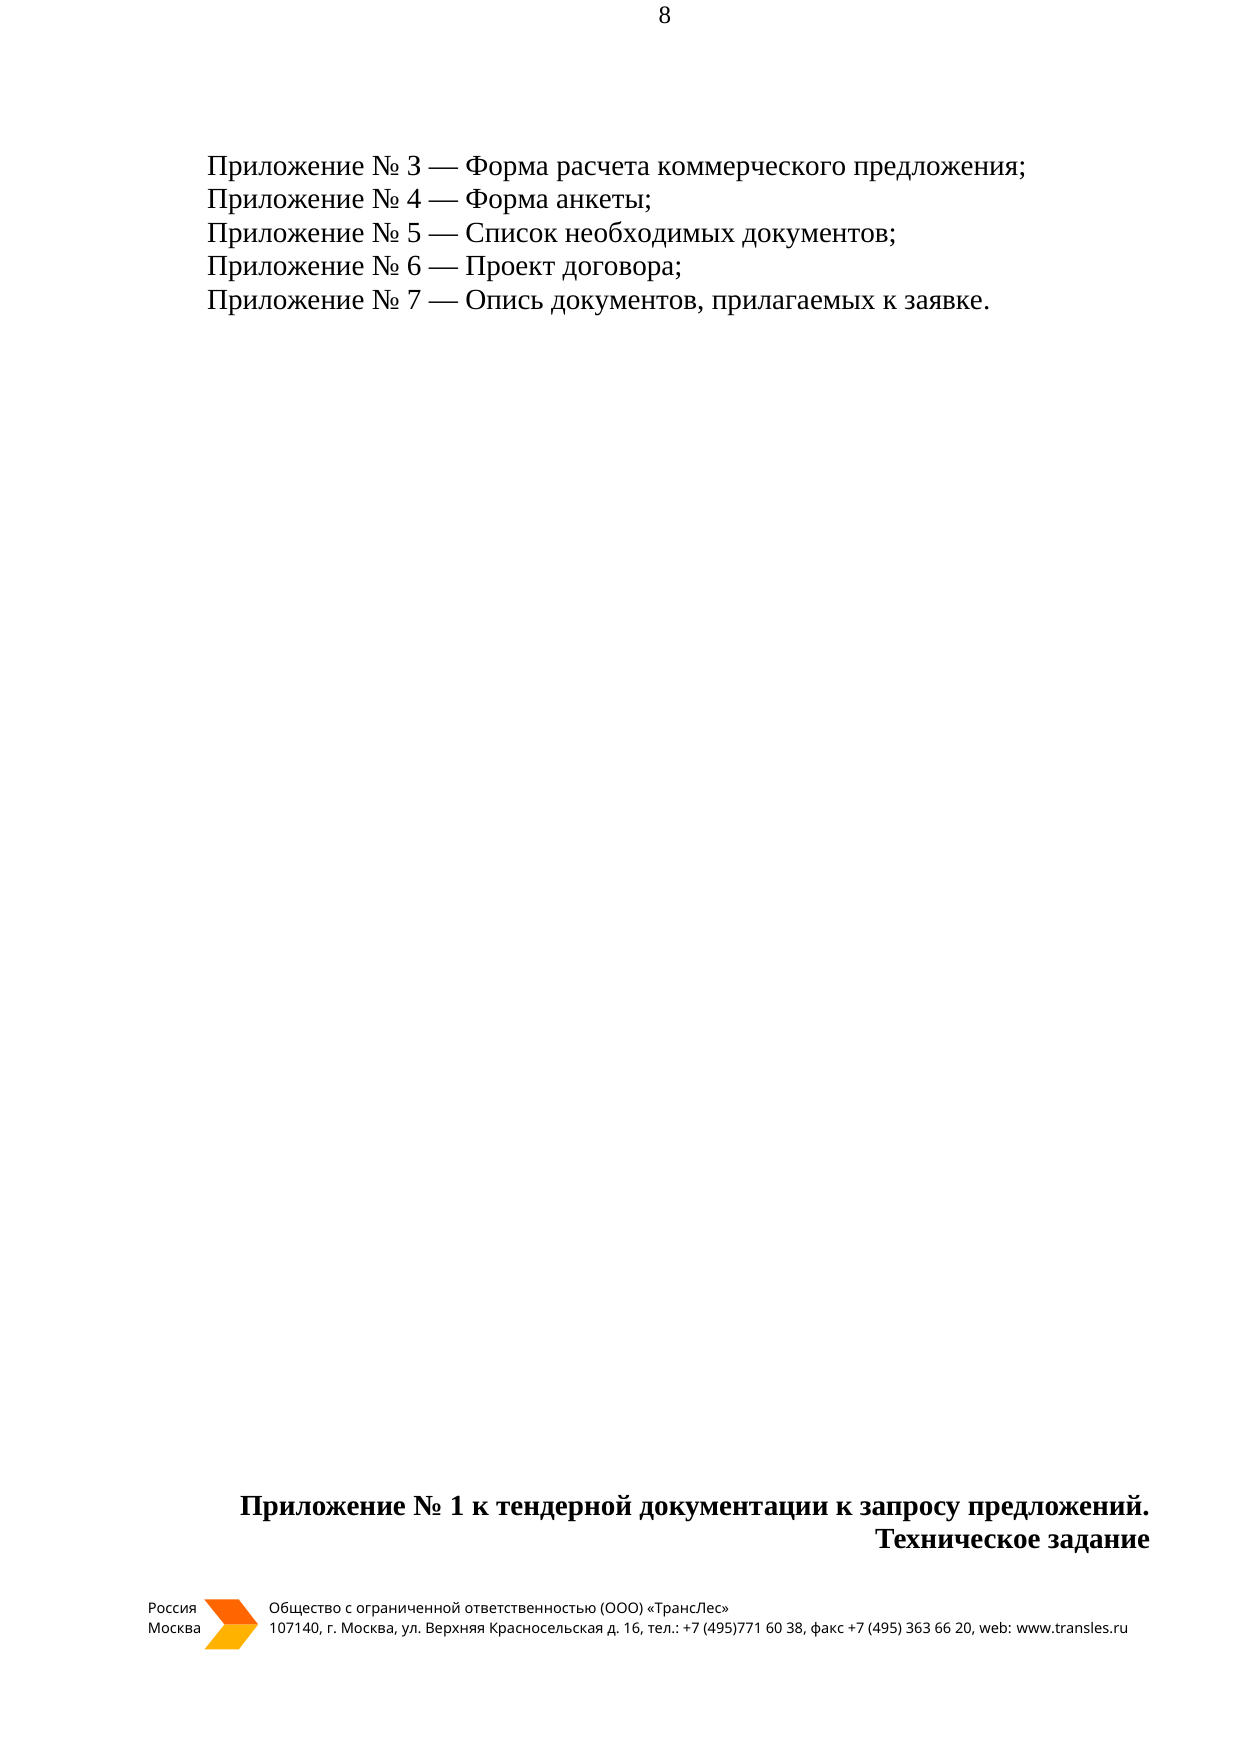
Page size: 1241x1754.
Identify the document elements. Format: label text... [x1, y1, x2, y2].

text Приложение № 6 — Проект договора; [148, 248, 1181, 282]
text Приложение № 5 — Список необходимых документов; [148, 215, 1181, 248]
text Приложение № З — Форма расчета коммерческого предложения; [148, 148, 1181, 181]
text Приложение № 4 — Форма анкеты; [148, 181, 1181, 215]
subtitle Приложение № 1 к тендерной документации к запросу предложений. Техническое задание [179, 1488, 1150, 1555]
text Приложение № 7 — Опись документов, прилагаемых к заявке. [148, 282, 1181, 315]
